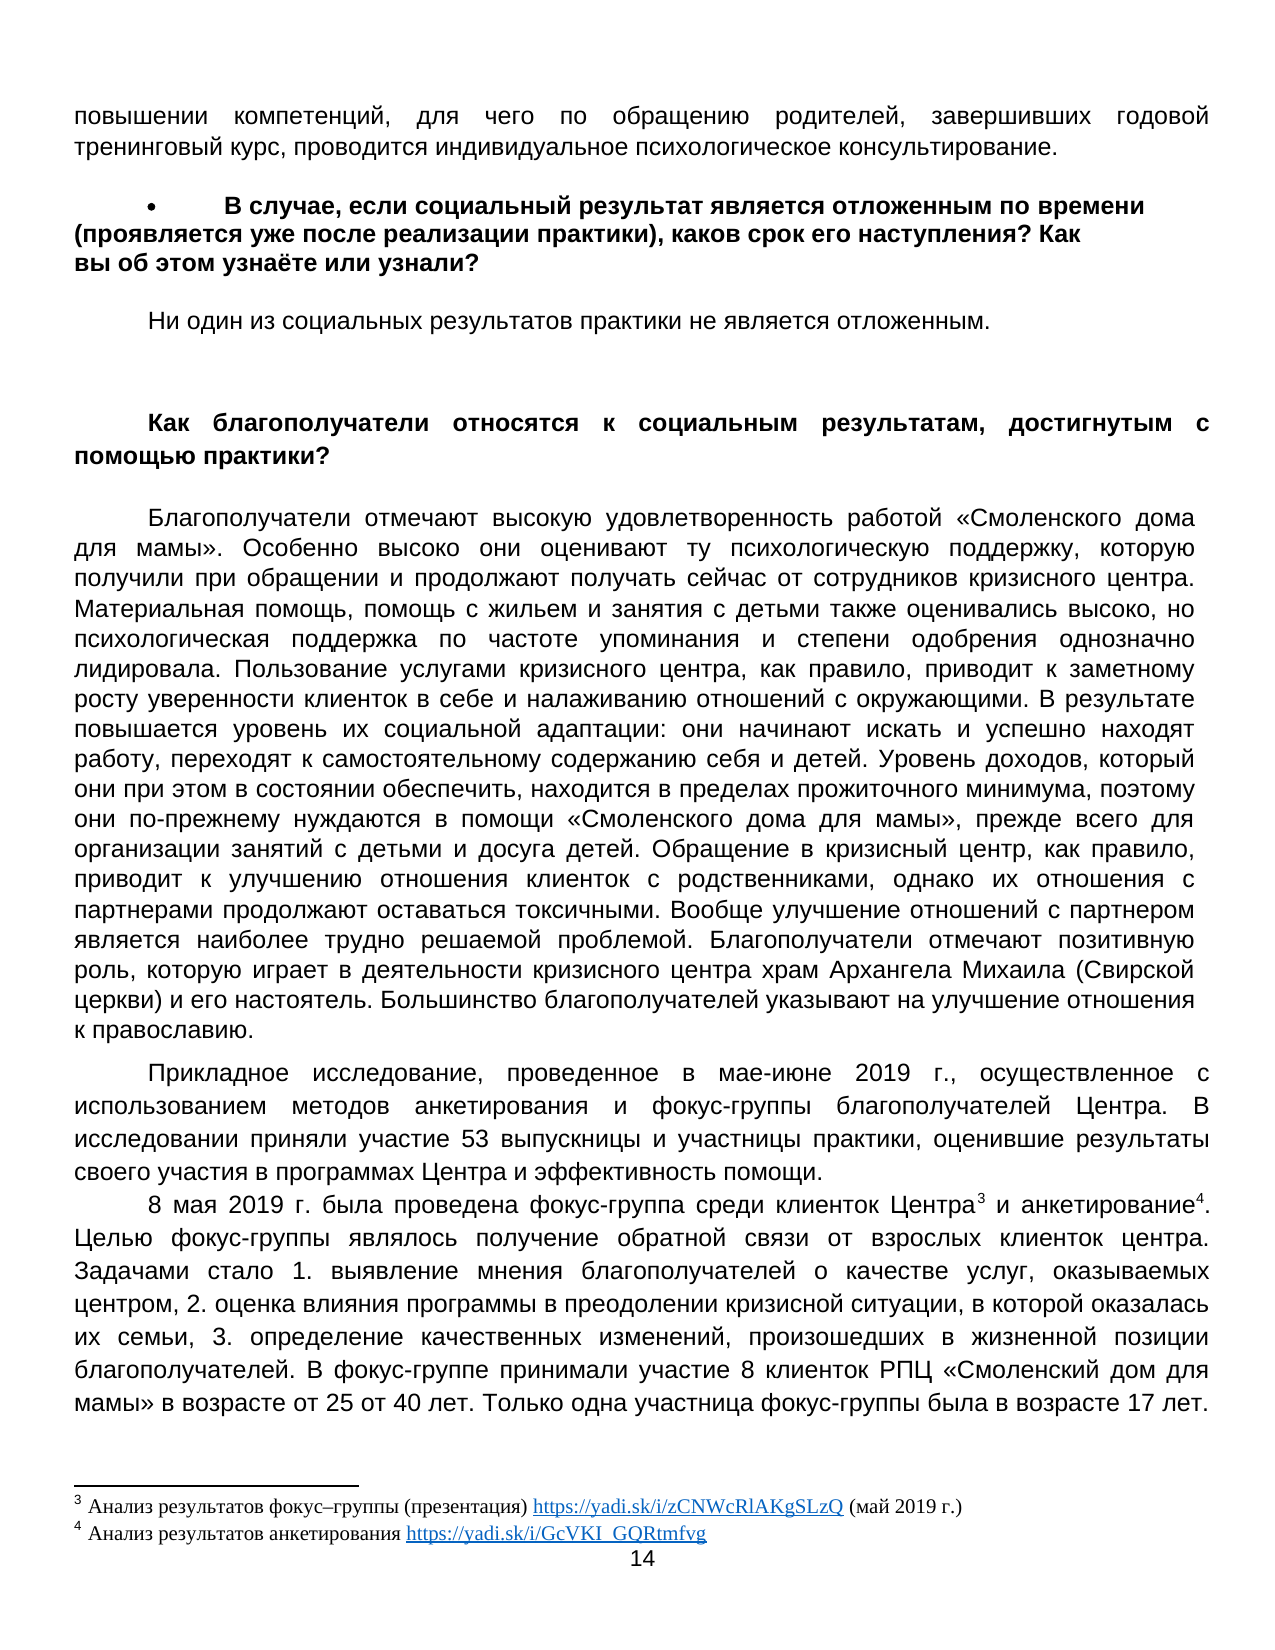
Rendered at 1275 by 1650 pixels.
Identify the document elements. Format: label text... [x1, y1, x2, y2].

text Благополучатели отмечают высокую удовлетворенность работой «Смоленского дома для мамы». Особенно высоко они оценивают ту психологическую поддержку, которую получили при обращении и продолжают получать сейчас от сотрудников кризисного центра. Материальная помощь, помощь с жильем и занятия с детьми также оценивались высоко, но психологическая поддержка по частоте упоминания и степени одобрения однозначно лидировала. Пользование услугами кризисного центра, как правило, приводит к заметному росту уверенности клиенток в себе и налаживанию отношений с окружающими. В результате повышается уровень их социальной адаптации: они начинают искать и успешно находят работу, переходят к самостоятельному содержанию себя и детей. Уровень доходов, который они при этом в состоянии обеспечить, находится в пределах прожиточного минимума, поэтому они по-прежнему нуждаются в помощи «Смоленского дома для мамы», прежде всего для организации занятий с детьми и досуга детей. Обращение в кризисный центр, как правило, приводит к улучшению отношения клиенток с родственниками, однако их отношения с партнерами продолжают оставаться токсичными. Вообще улучшение отношений с партнером является наиболее трудно решаемой проблемой. Благополучатели отмечают позитивную роль, которую играет в деятельности кризисного центра храм Архангела Михаила (Свирской церкви) и его настоятель. Большинство благополучателей указывают на улучшение отношения к православию. [74, 503, 1196, 1044]
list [74, 1190, 1211, 1417]
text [74, 101, 1211, 160]
text Ни один из социальных результатов практики не является отложенным. [74, 306, 1211, 335]
list В случае, если социальный результат является отложенным по времени (проявляется уже после реализации практики), каков срок его наступления? Как вы об этом узнаёте или узнали? [74, 191, 1211, 277]
list Прикладное исследование, проведенное в мае-июне 2019 г., осуществленное с использованием методов анкетирования и фокус-группы благополучателей Центра. В исследовании приняли участие 53 выпускницы и участницы практики, оценившие результаты своего участия в программах Центра и эффективность помощи. [74, 1058, 1211, 1185]
text Как благополучатели относятся к социальным результатам, достигнутым с помощью практики? [74, 408, 1211, 470]
